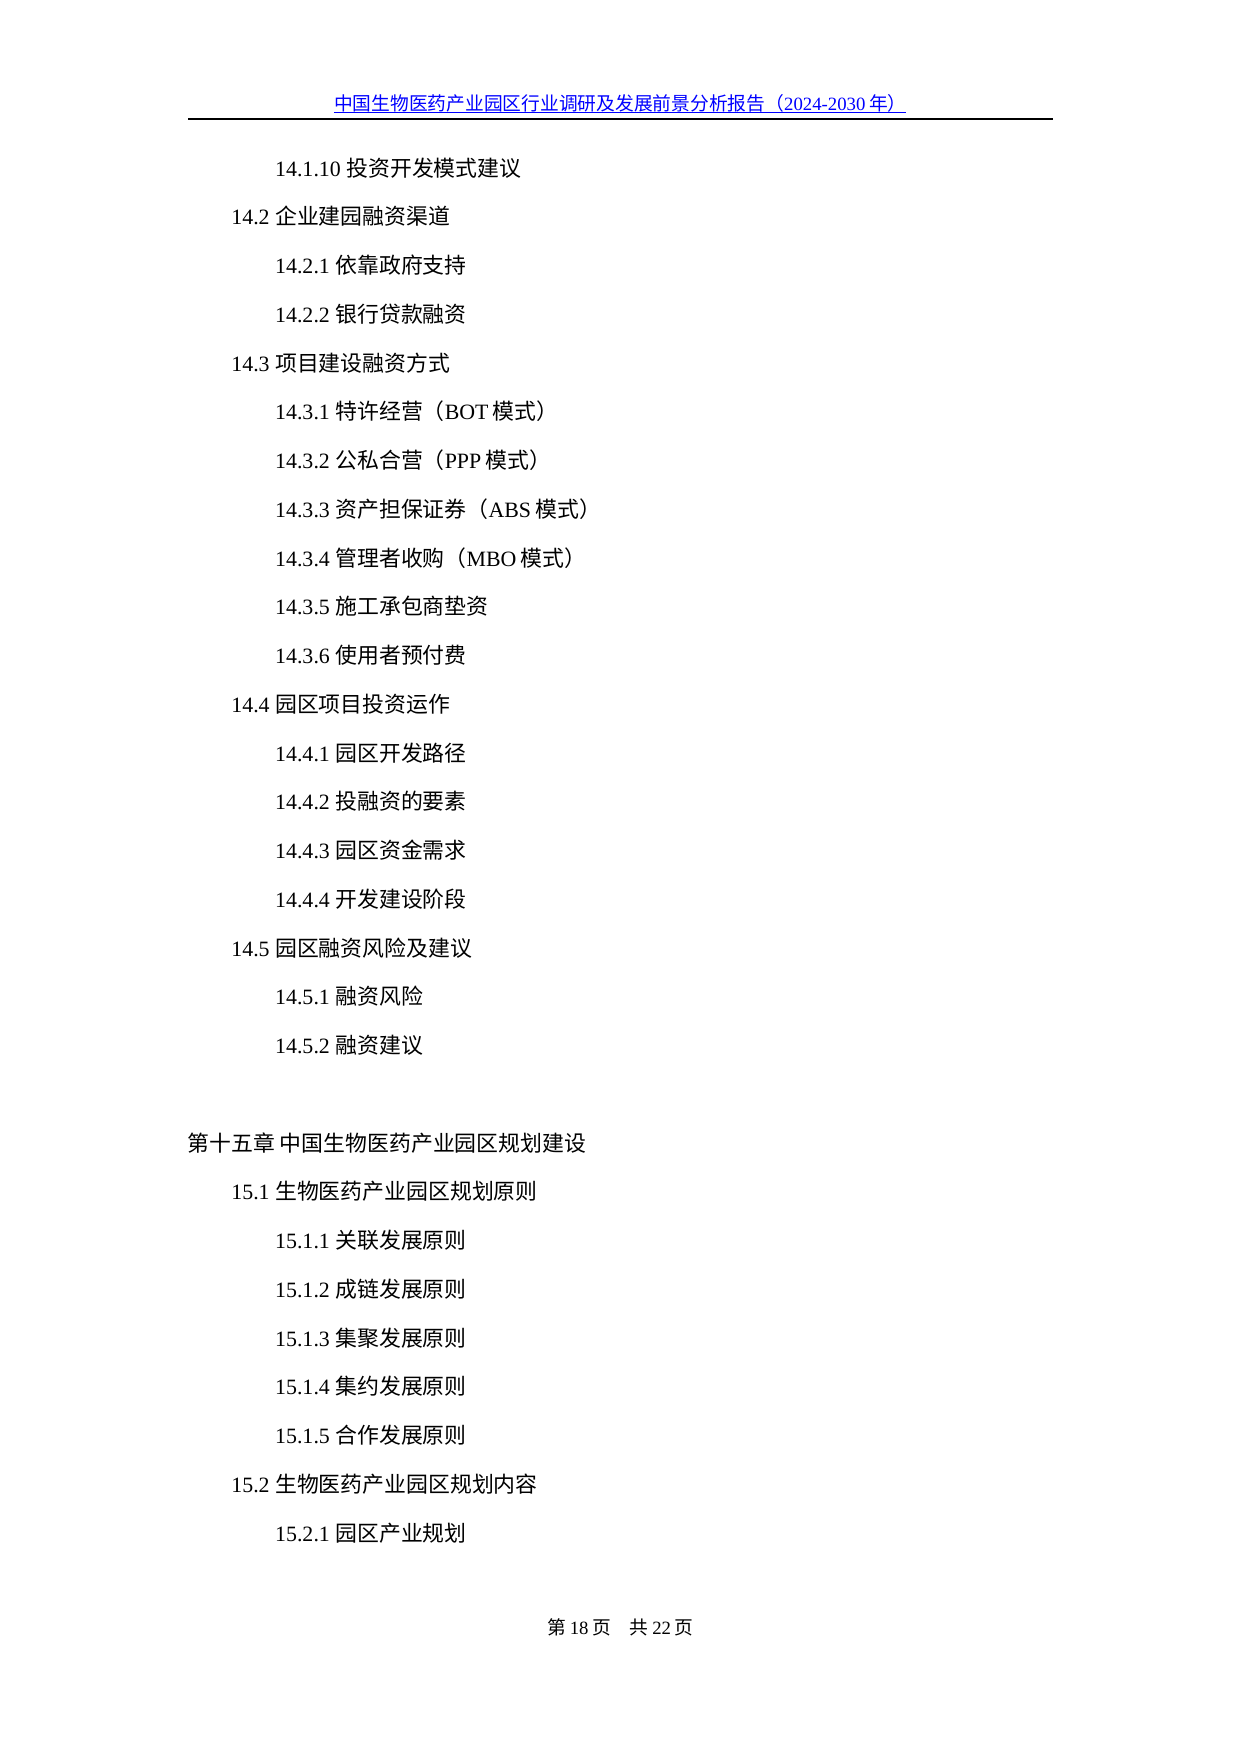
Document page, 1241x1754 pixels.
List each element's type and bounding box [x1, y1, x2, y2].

text [187, 150, 1053, 1548]
